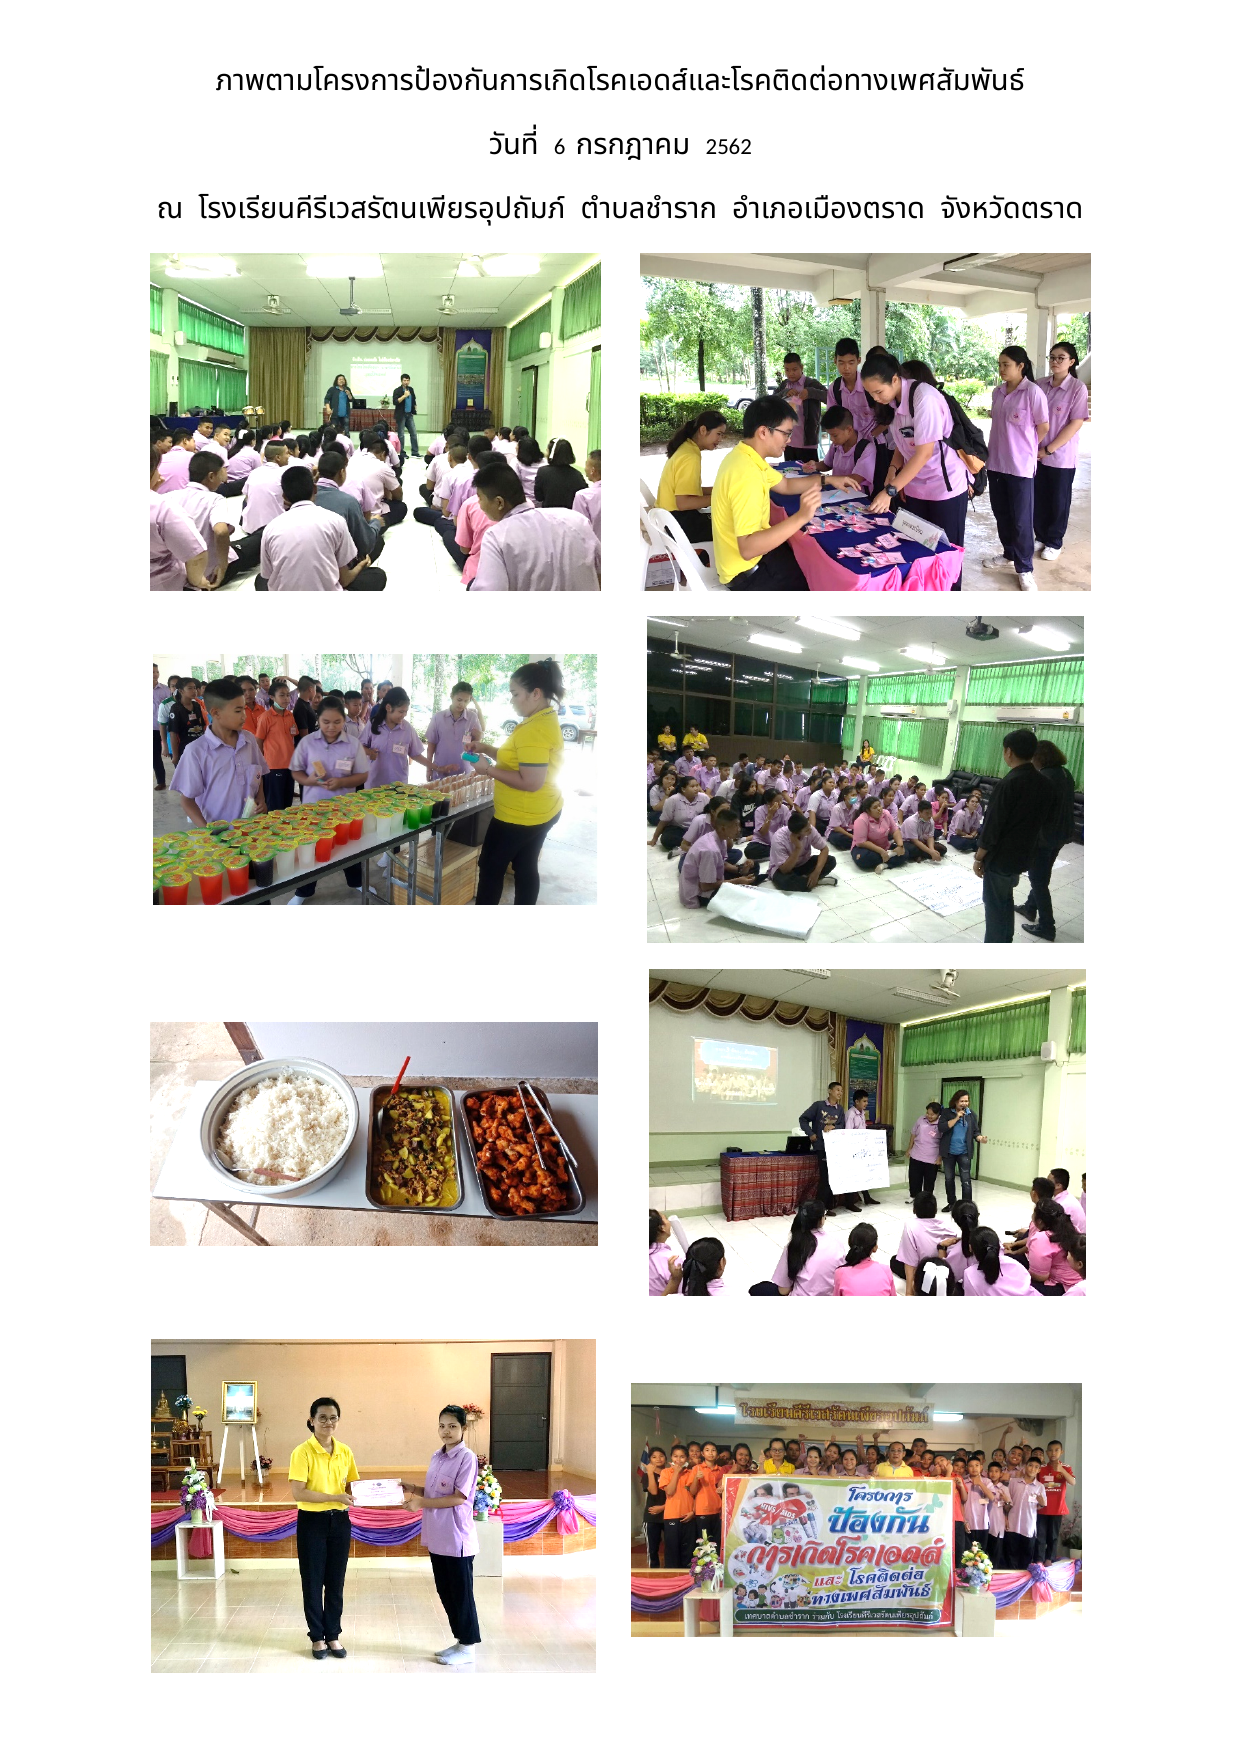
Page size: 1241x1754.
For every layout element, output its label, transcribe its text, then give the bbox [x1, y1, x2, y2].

text วันที่ 6 กรกฎาคม 2562 [150, 123, 1090, 167]
picture [151, 1339, 596, 1673]
text ณ โรงเรียนคีรีเวสรัตนเพียรอุปถัมภ์ ตำบลชำราก อำเภอเมืองตราด จังหวัดตราด [150, 187, 1090, 232]
picture [150, 1022, 598, 1246]
picture [649, 969, 1086, 1296]
picture [631, 1383, 1082, 1637]
picture [153, 654, 598, 905]
text ภาพตามโครงการป้องกันการเกิดโรคเอดส์และโรคติดต่อทางเพศสัมพันธ์ [150, 59, 1090, 103]
picture [150, 253, 601, 591]
picture [640, 253, 1091, 591]
picture [647, 616, 1084, 943]
